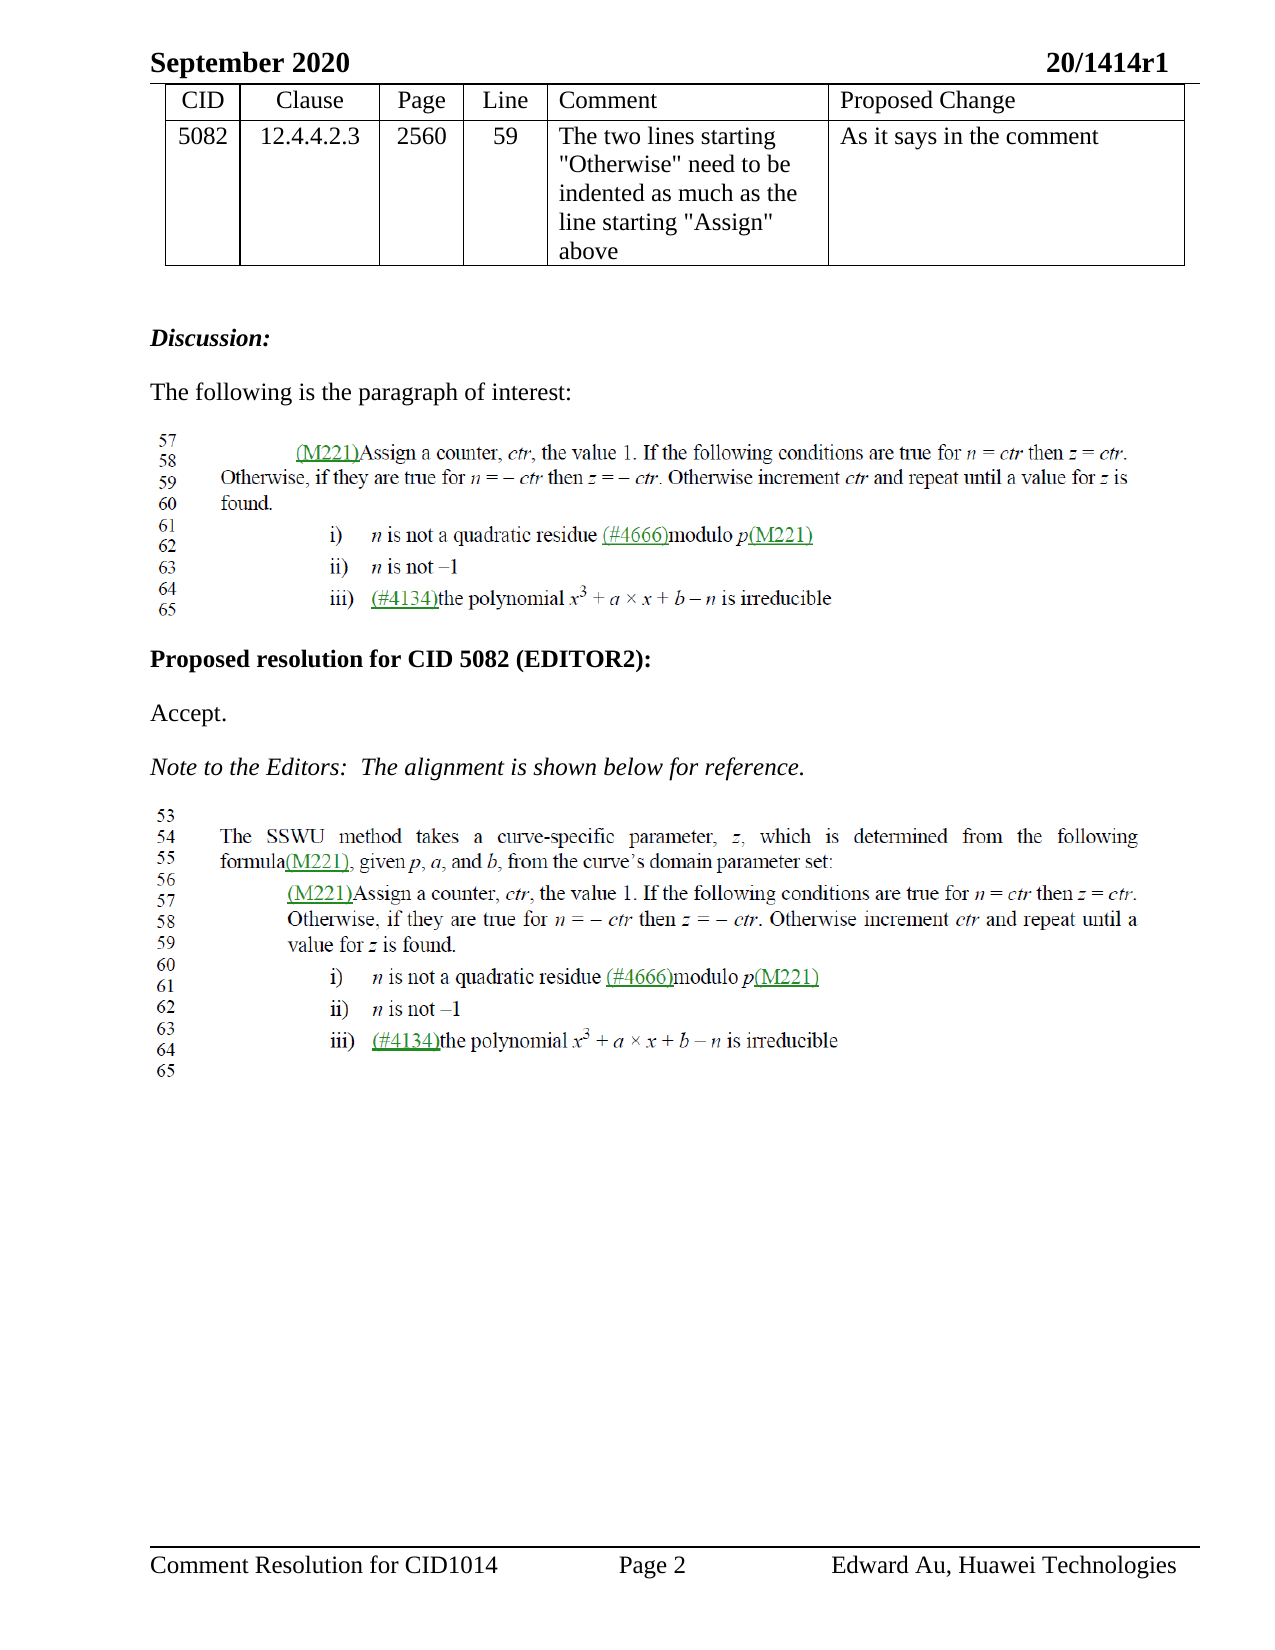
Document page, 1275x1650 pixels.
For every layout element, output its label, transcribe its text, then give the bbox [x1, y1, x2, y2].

text Accept. [150, 698, 1200, 727]
table_header Clause [241, 85, 379, 120]
table_cell The two lines starting "Otherwise" need to be indented as much as the line starting "Assign" above [548, 121, 828, 264]
table_cell 5082 [166, 121, 239, 264]
text Proposed resolution for CID 5082 (EDITOR2): [150, 644, 1200, 673]
text Note to the Editors: The alignment is shown below for reference. [150, 752, 1200, 781]
text The following is the paragraph of interest: [150, 377, 1200, 406]
table_cell 59 [464, 121, 547, 264]
table_cell As it says in the comment [829, 121, 1184, 264]
table_header Proposed Change [829, 85, 1184, 120]
table_header Page [380, 85, 463, 120]
table_header Line [464, 85, 547, 120]
table_cell 2560 [380, 121, 463, 264]
table_header Comment [548, 85, 828, 120]
text Discussion: [150, 323, 1200, 352]
table_header CID [166, 85, 239, 120]
table_cell 12.4.4.2.3 [241, 121, 379, 264]
